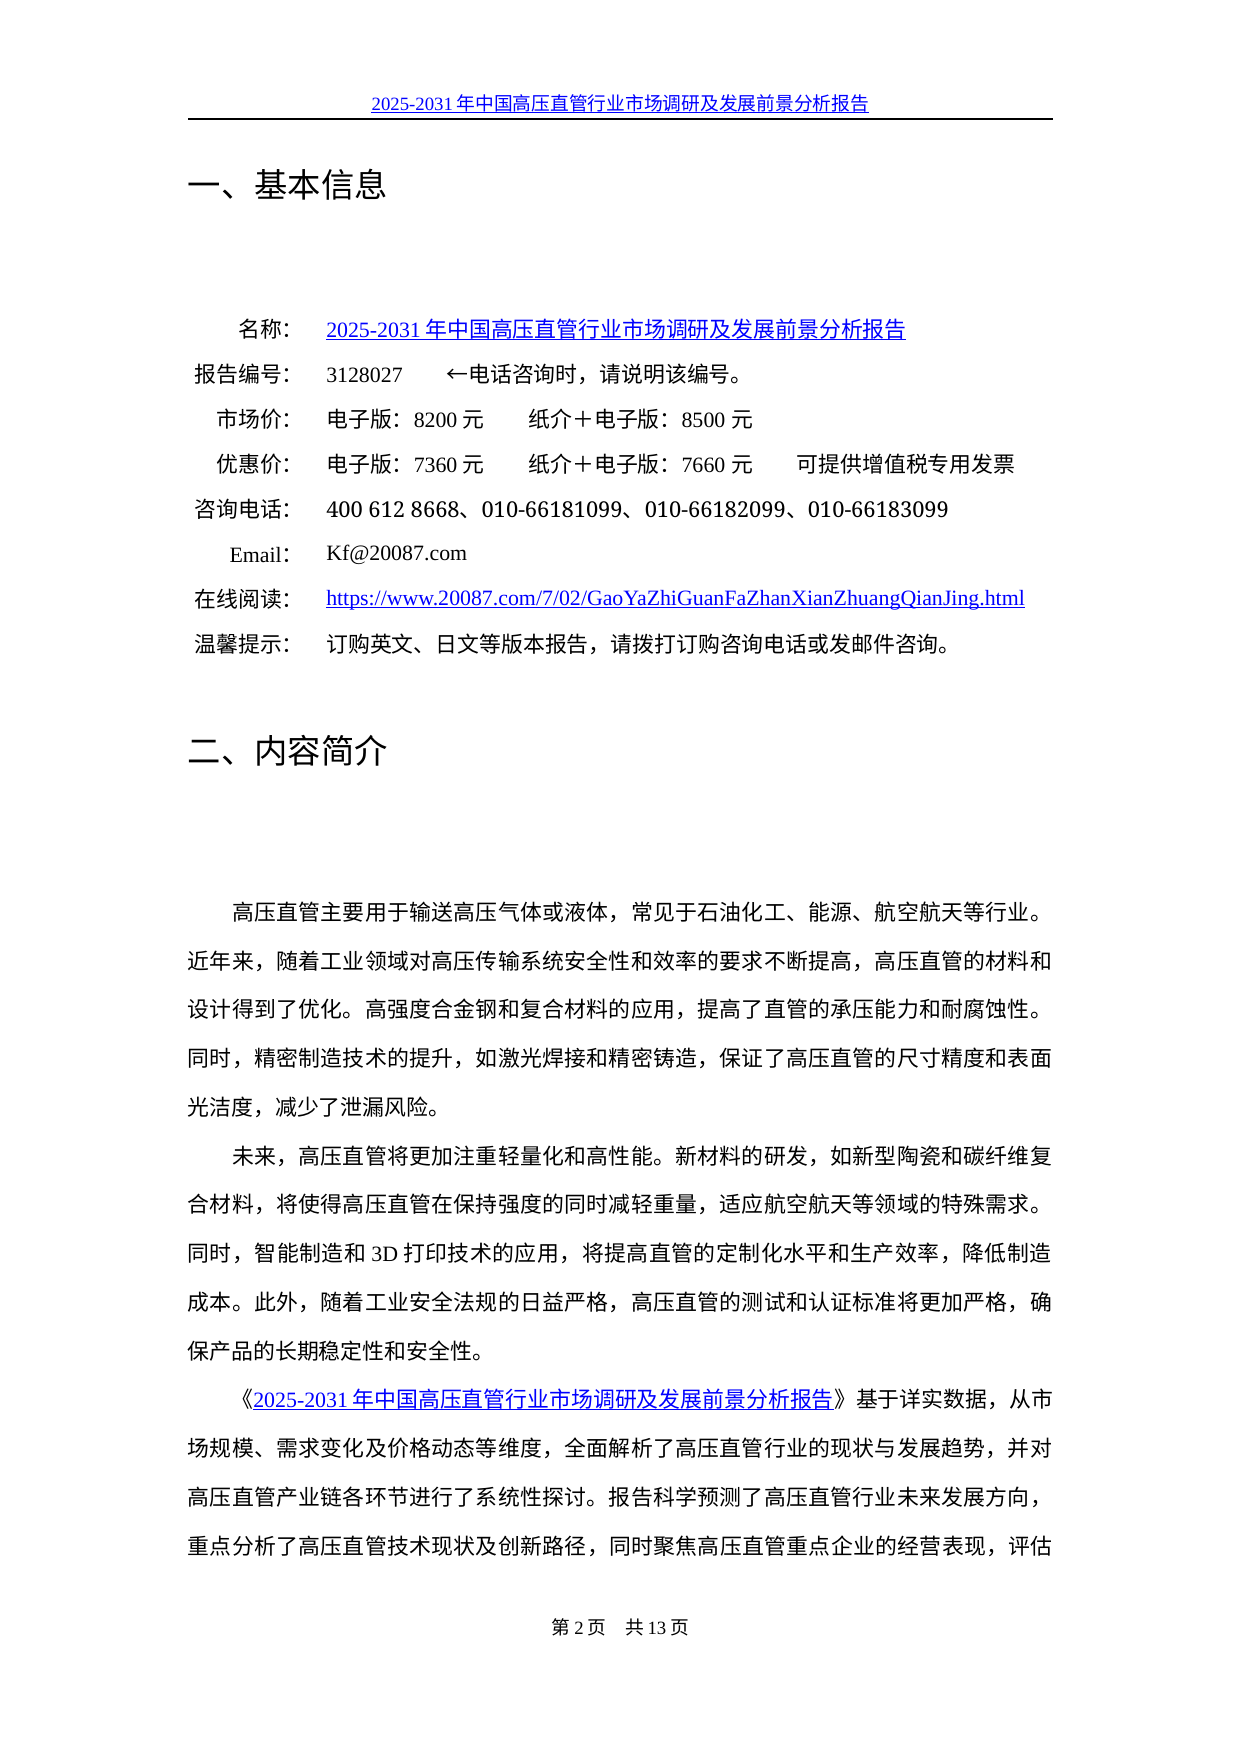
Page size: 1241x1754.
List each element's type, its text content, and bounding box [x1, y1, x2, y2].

table_cell 温馨提示： [167, 627, 315, 672]
title 二、内容简介 [187, 717, 1053, 782]
table_cell 市场价： [167, 402, 315, 447]
table_cell 订购英文、日文等版本报告，请拨打订购咨询电话或发邮件咨询。 [315, 627, 1073, 672]
table_cell 在线阅读： [167, 582, 315, 627]
title 一、基本信息 [187, 150, 1053, 215]
table_cell 3128027 ←电话咨询时，请说明该编号。 [315, 357, 1073, 402]
table_cell 咨询电话： [167, 492, 315, 537]
table_header 名称： [167, 312, 315, 357]
table_header 2025-2031年中国高压直管行业市场调研及发展前景分析报告 [315, 312, 1073, 357]
table_cell 报告编号： [167, 357, 315, 402]
table_cell 电子版：7360 元 纸介＋电子版：7660 元 可提供增值税专用发票 [315, 447, 1073, 492]
table_cell 400 612 8668、010-66181099、010-66182099、010-66183099 [315, 492, 1073, 537]
table_cell 电子版：8200 元 纸介＋电子版：8500 元 [315, 402, 1073, 447]
table_cell Email： [167, 537, 315, 582]
table_cell Kf@20087.com [315, 537, 1073, 582]
table_cell 优惠价： [167, 447, 315, 492]
table_cell [315, 582, 1073, 627]
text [187, 894, 1053, 1561]
